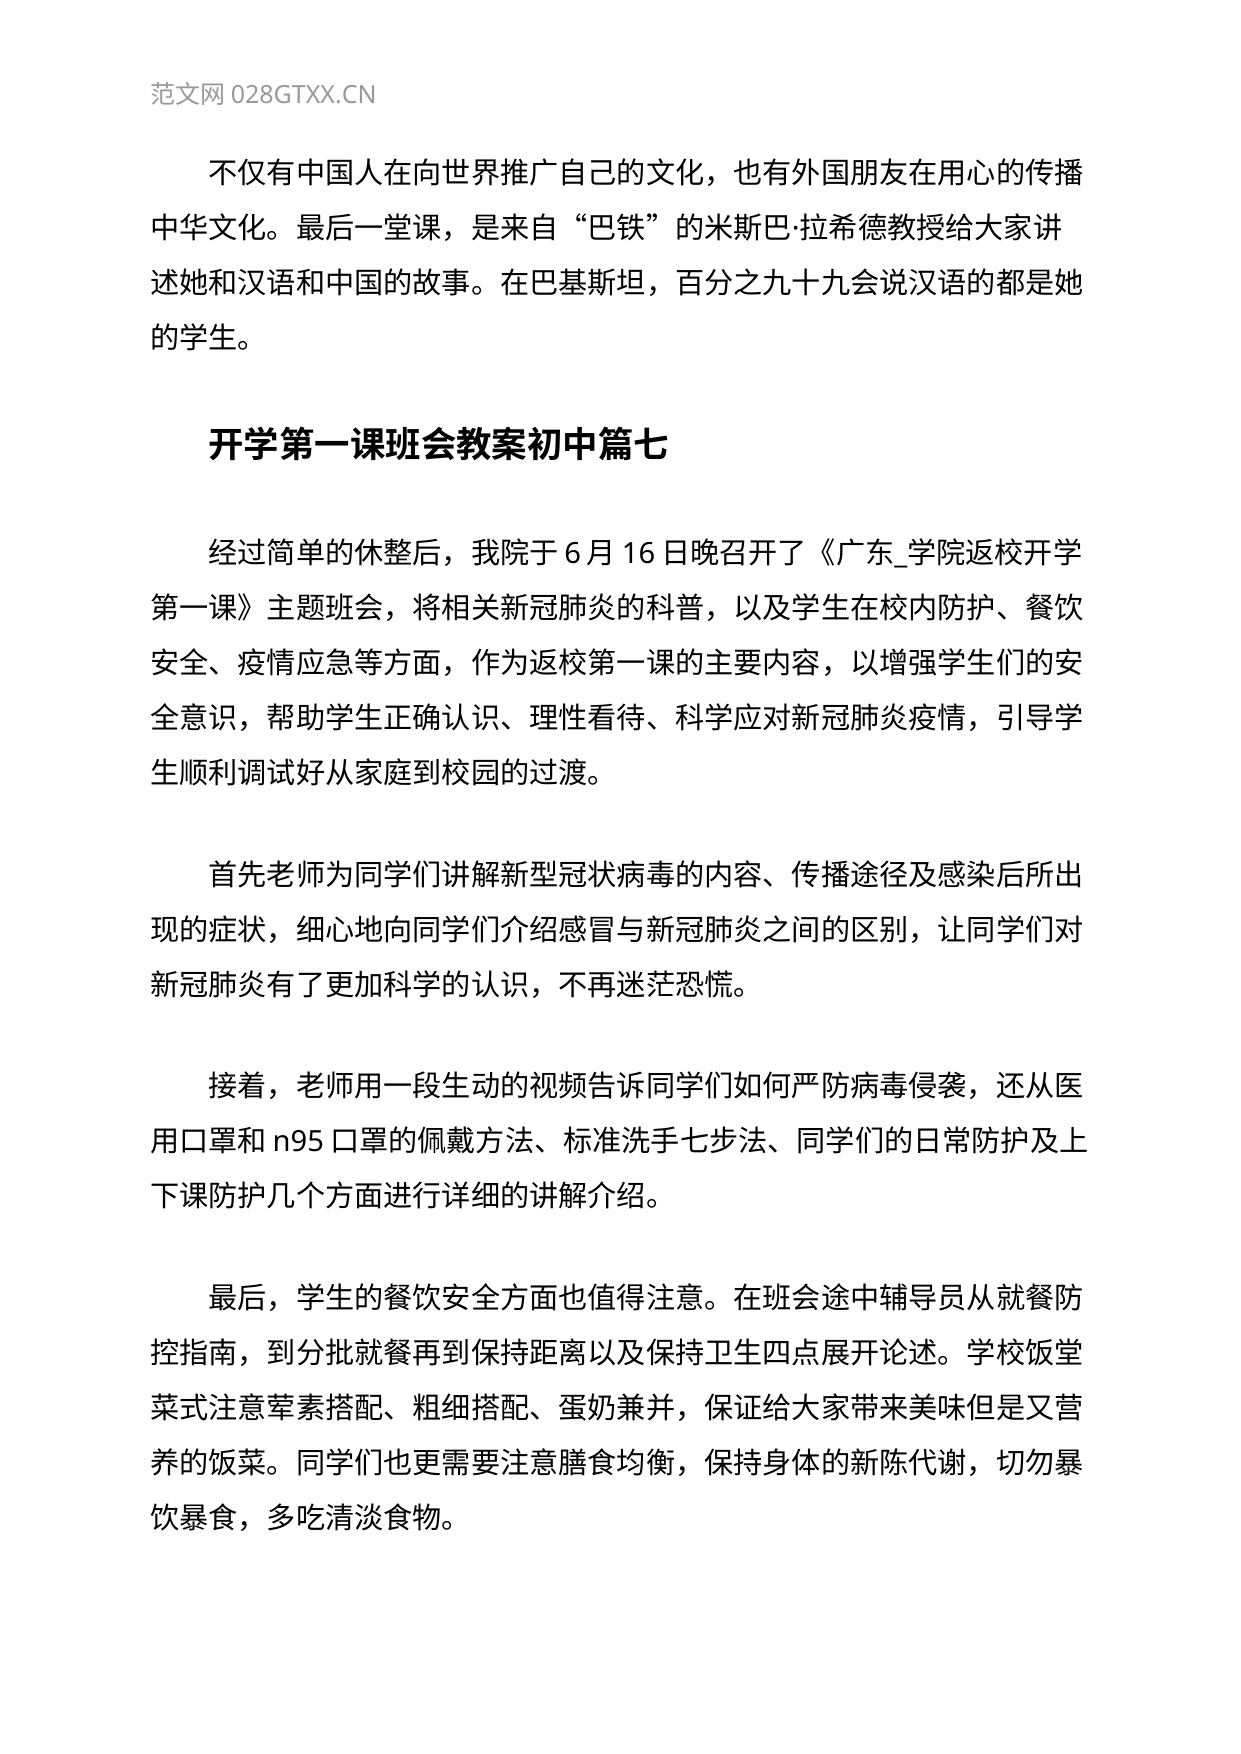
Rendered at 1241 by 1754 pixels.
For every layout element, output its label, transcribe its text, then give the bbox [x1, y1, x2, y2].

text 首先老师为同学们讲解新型冠状病毒的内容、传播途径及感染后所出现的症状，细心地向同学们介绍感冒与新冠肺炎之间的区别，让同学们对新冠肺炎有了更加科学的认识，不再迷茫恐慌。 [150, 851, 1090, 1003]
text 最后，学生的餐饮安全方面也值得注意。在班会途中辅导员从就餐防控指南，到分批就餐再到保持距离以及保持卫生四点展开论述。学校饭堂菜式注意荤素搭配、粗细搭配、蛋奶兼并，保证给大家带来美味但是又营养的饭菜。同学们也更需要注意膳食均衡，保持身体的新陈代谢，切勿暴饮暴食，多吃清淡食物。 [150, 1275, 1090, 1537]
text 不仅有中国人在向世界推广自己的文化，也有外国朋友在用心的传播中华文化。最后一堂课，是来自“巴铁”的米斯巴·拉希德教授给大家讲述她和汉语和中国的故事。在巴基斯坦，百分之九十九会说汉语的都是她的学生。 [150, 150, 1090, 357]
text 经过简单的休整后，我院于6月16日晚召开了《广东_学院返校开学第一课》主题班会，将相关新冠肺炎的科普，以及学生在校内防护、餐饮安全、疫情应急等方面，作为返校第一课的主要内容，以增强学生们的安全意识，帮助学生正确认识、理性看待、科学应对新冠肺炎疫情，引导学生顺利调试好从家庭到校园的过渡。 [150, 530, 1090, 792]
text 开学第一课班会教案初中篇七 [150, 417, 1090, 468]
text 接着，老师用一段生动的视频告诉同学们如何严防病毒侵袭，还从医用口罩和n95口罩的佩戴方法、标准洗手七步法、同学们的日常防护及上下课防护几个方面进行详细的讲解介绍。 [150, 1063, 1090, 1215]
